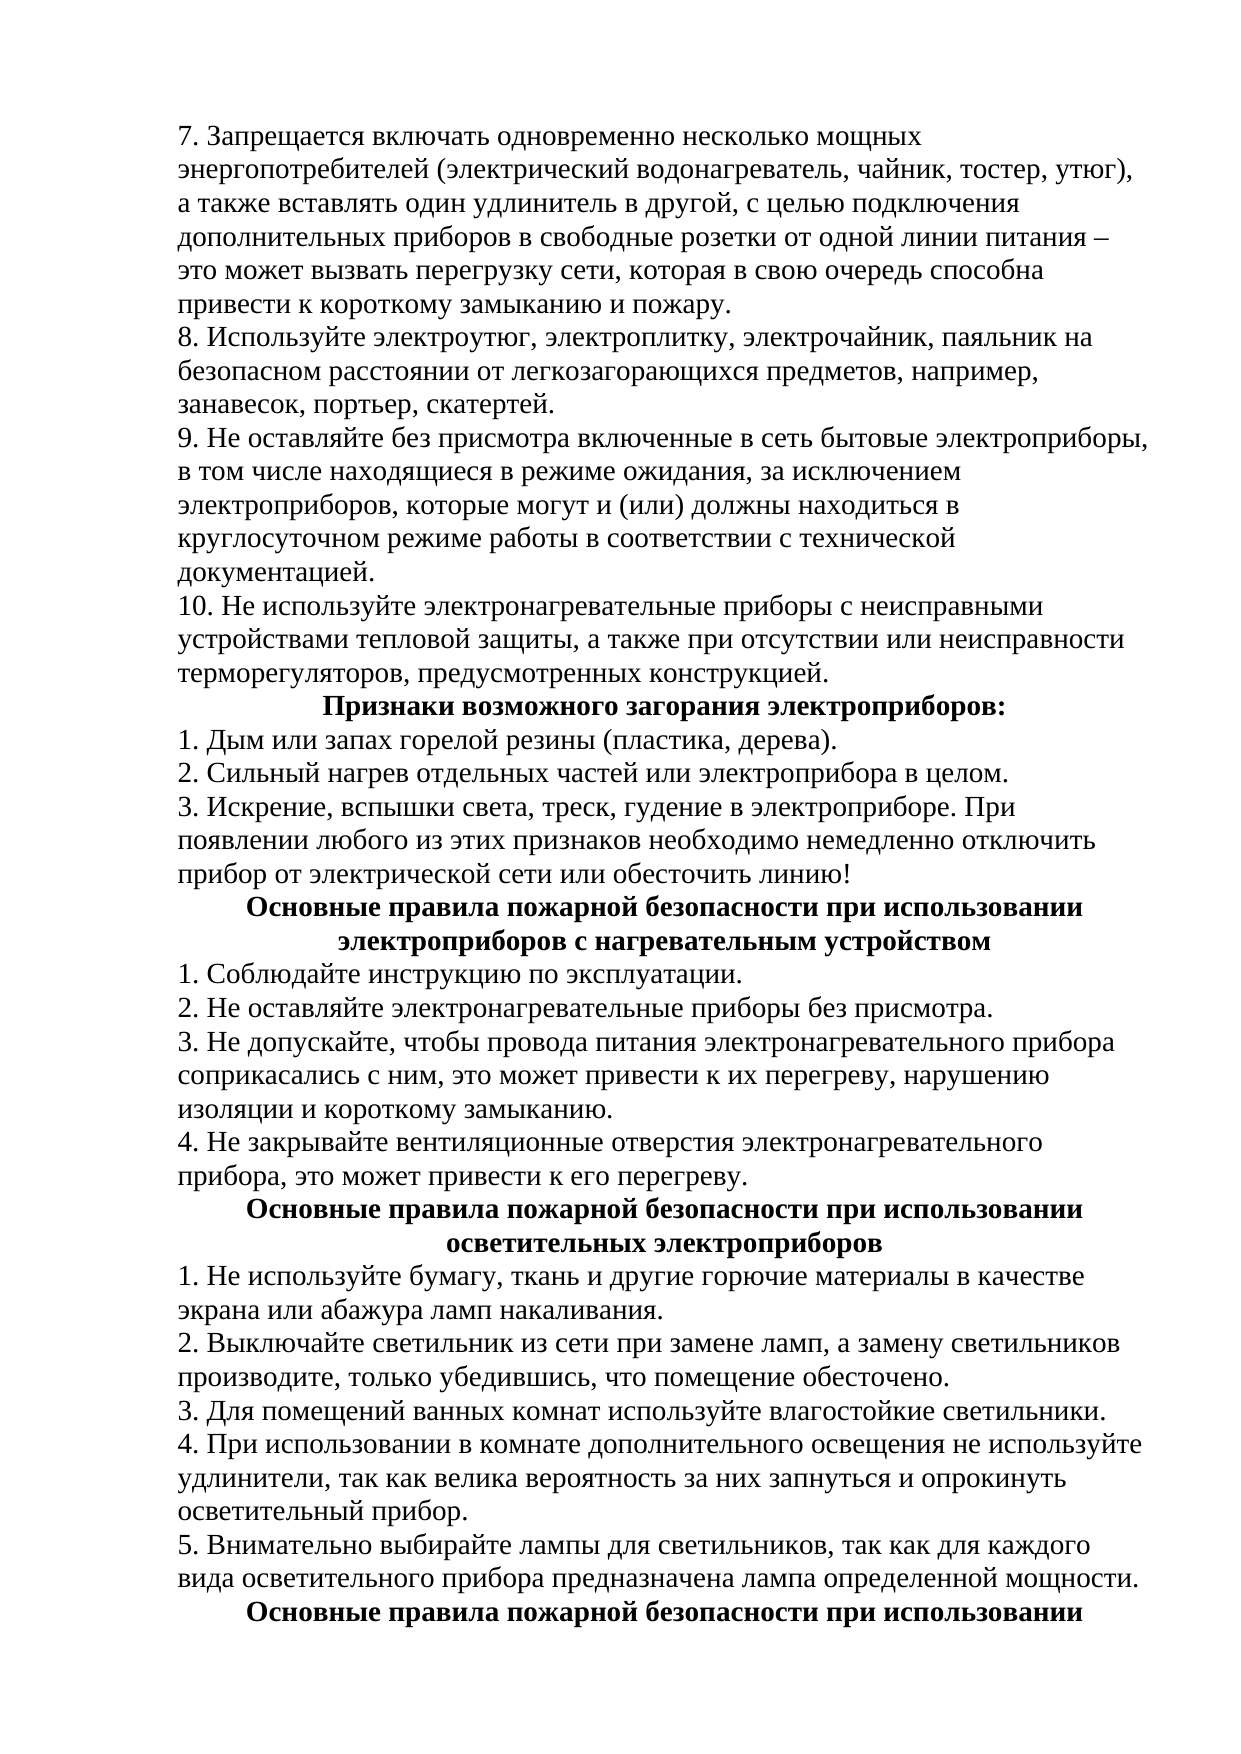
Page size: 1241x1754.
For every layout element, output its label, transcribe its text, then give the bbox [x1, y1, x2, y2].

text 4. При использовании в комнате дополнительного освещения не используйте удлинители, так как велика вероятность за них запнуться и опрокинуть осветительный прибор. [177, 1426, 1152, 1527]
text Основные правила пожарной безопасности при использовании [177, 1191, 1152, 1225]
text Признаки возможного загорания электроприборов: [177, 688, 1152, 722]
text 10. Не используйте электронагревательные приборы с неисправными устройствами тепловой защиты, а также при отсутствии или неисправности [177, 588, 1152, 655]
text терморегуляторов, предусмотренных конструкцией. [177, 655, 1152, 688]
text 3. Искрение, вспышки света, треск, гудение в электроприборе. При появлении любого из этих признаков необходимо немедленно отключить прибор от электрической сети или обесточить линию! [177, 789, 1152, 889]
text 3. Не допускайте, чтобы провода питания электронагревательного прибора соприкасались с ним, это может привести к их перегреву, нарушению изоляции и короткому замыканию. [177, 1024, 1152, 1124]
text 8. Используйте электроутюг, электроплитку, электрочайник, паяльник на безопасном расстоянии от легкозагорающихся предметов, например, занавесок, портьер, скатертей. [177, 319, 1152, 420]
text 2. Выключайте светильник из сети при замене ламп, а замену светильников производите, только убедившись, что помещение обесточено. [177, 1326, 1152, 1393]
text 9. Не оставляйте без присмотра включенные в сеть бытовые электроприборы, в том числе находящиеся в режиме ожидания, за исключением электроприборов, которые могут и (или) должны находиться в круглосуточном режиме работы в соответствии с технической документацией. [177, 420, 1152, 588]
text 1. Соблюдайте инструкцию по эксплуатации. [177, 957, 1152, 990]
text Основные правила пожарной безопасности при использовании [177, 889, 1152, 923]
text Основные правила пожарной безопасности при использовании [177, 1594, 1152, 1627]
text 1. Дым или запах горелой резины (пластика, дерева). [177, 722, 1152, 755]
text 4. Не закрывайте вентиляционные отверстия электронагревательного прибора, это может привести к его перегреву. [177, 1124, 1152, 1191]
text электроприборов с нагревательным устройством [177, 923, 1152, 957]
text 2. Сильный нагрев отдельных частей или электроприбора в целом. [177, 755, 1152, 789]
text 1. Не используйте бумагу, ткань и другие горючие материалы в качестве экрана или абажура ламп накаливания. [177, 1258, 1152, 1326]
text 5. Внимательно выбирайте лампы для светильников, так как для каждого вида осветительного прибора предназначена лампа определенной мощности. [177, 1527, 1152, 1594]
text 3. Для помещений ванных комнат используйте влагостойкие светильники. [177, 1393, 1152, 1426]
text осветительных электроприборов [177, 1225, 1152, 1258]
text 2. Не оставляйте электронагревательные приборы без присмотра. [177, 990, 1152, 1024]
text 7. Запрещается включать одновременно несколько мощных энергопотребителей (электрический водонагреватель, чайник, тостер, утюг), а также вставлять один удлинитель в другой, с целью подключения дополнительных приборов в свободные розетки от одной линии питания – это может вызвать перегрузку сети, которая в свою очередь способна привести к короткому замыканию и пожару. [177, 118, 1152, 319]
